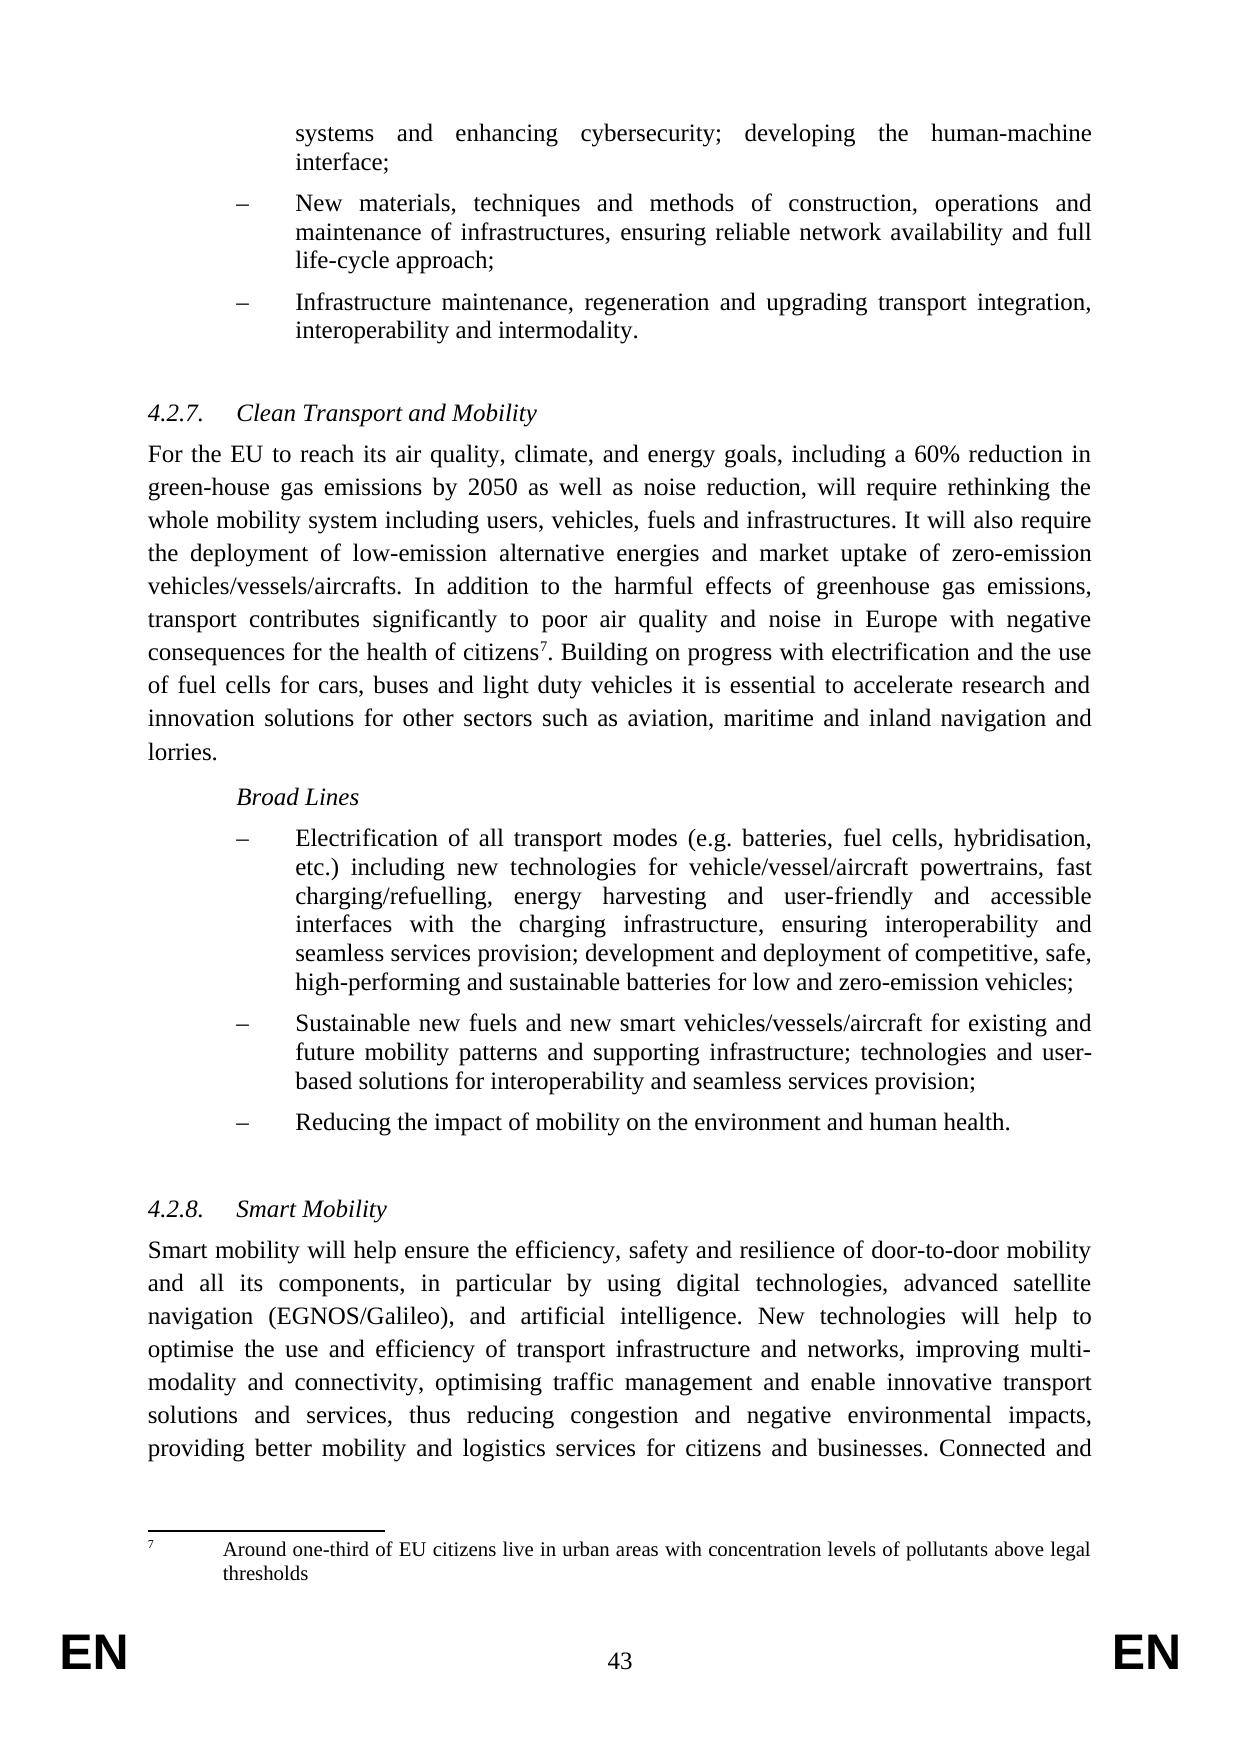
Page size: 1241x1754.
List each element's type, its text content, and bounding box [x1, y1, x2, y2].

text Infrastructure maintenance, regeneration and upgrading transport integration, interoperability and intermodality. [236, 287, 1093, 344]
text Sustainable new fuels and new smart vehicles/vessels/aircraft for existing and future mobility patterns and supporting infrastructure; technologies and user-based solutions for interoperability and seamless services provision; [236, 1008, 1093, 1094]
text Broad Lines [236, 782, 1093, 811]
text New materials, techniques and methods of construction, operations and maintenance of infrastructures, ensuring reliable network availability and full life-cycle approach; [236, 188, 1093, 274]
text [148, 1235, 1093, 1462]
text Reducing the impact of mobility on the environment and human health. [236, 1107, 1093, 1136]
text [236, 118, 1093, 176]
subtitle Clean Transport and Mobility [148, 398, 1093, 427]
text Electrification of all transport modes (e.g. batteries, fuel cells, hybridisation, etc.) including new technologies for vehicle/vessel/aircraft powertrains, fast charging/refuelling, energy harvesting and user-friendly and accessible interfaces with the charging infrastructure, ensuring interoperability and seamless services provision; development and deployment of competitive, safe, high-performing and sustainable batteries for low and zero-emission vehicles; [236, 823, 1093, 996]
subtitle Smart Mobility [148, 1194, 1093, 1223]
text For the EU to reach its air quality, climate, and energy goals, including a 60% reduction in green-house gas emissions by 2050 as well as noise reduction, will require rethinking the whole mobility system including users, vehicles, fuels and infrastructures. It will also require the deployment of low-emission alternative energies and market uptake of zero-emission vehicles/vessels/aircrafts. In addition to the harmful effects of greenhouse gas emissions, transport contributes significantly to poor air quality and noise in Europe with negative consequences for the health of citizens. Building on progress with electrification and the use of fuel cells for cars, buses and light duty vehicles it is essential to accelerate research and innovation solutions for other sectors such as aviation, maritime and inland navigation and lorries. [148, 439, 1093, 765]
